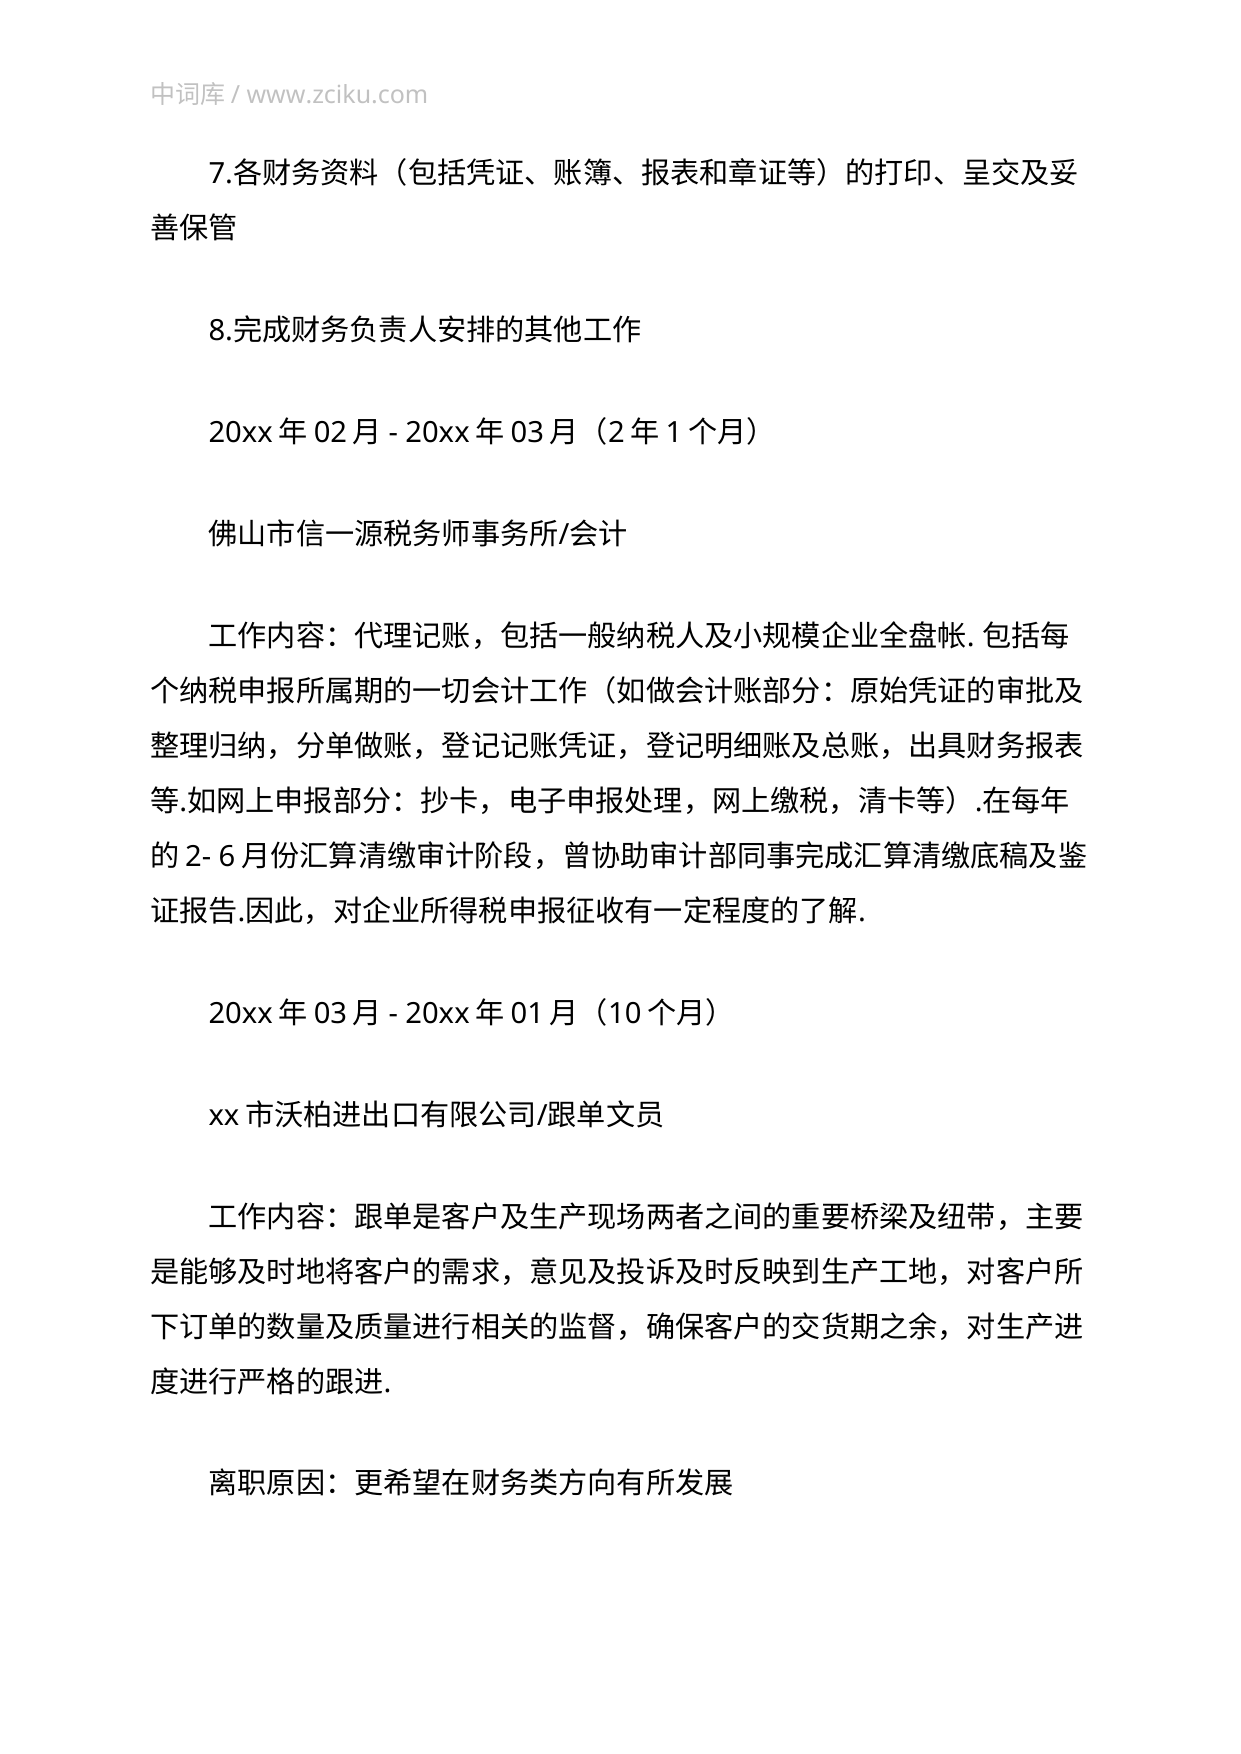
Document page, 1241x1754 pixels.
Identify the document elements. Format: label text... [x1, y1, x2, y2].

text 8.完成财务负责人安排的其他工作 [150, 307, 1090, 349]
text 20xx年03月 - 20xx年01月（10个月） [150, 989, 1090, 1032]
text 工作内容：代理记账，包括一般纳税人及小规模企业全盘帐. 包括每个纳税申报所属期的一切会计工作（如做会计账部分：原始凭证的审批及整理归纳，分单做账，登记记账凭证，登记明细账及总账，出具财务报表等.如网上申报部分：抄卡，电子申报处理，网上缴税，清卡等）.在每年的2- 6月份汇算清缴审计阶段，曾协助审计部同事完成汇算清缴底稿及鉴证报告.因此，对企业所得税申报征收有一定程度的了解. [150, 613, 1090, 930]
text 工作内容：跟单是客户及生产现场两者之间的重要桥梁及纽带，主要是能够及时地将客户的需求，意见及投诉及时反映到生产工地，对客户所下订单的数量及质量进行相关的监督，确保客户的交货期之余，对生产进度进行严格的跟进. [150, 1193, 1090, 1401]
text xx市沃柏进出口有限公司/跟单文员 [150, 1091, 1090, 1134]
text 20xx年02月 - 20xx年03月（2年1个月） [150, 409, 1090, 451]
text 佛山市信一源税务师事务所/会计 [150, 511, 1090, 553]
text 7.各财务资料（包括凭证、账簿、报表和章证等）的打印、呈交及妥善保管 [150, 150, 1090, 247]
text 离职原因：更希望在财务类方向有所发展 [150, 1460, 1090, 1502]
